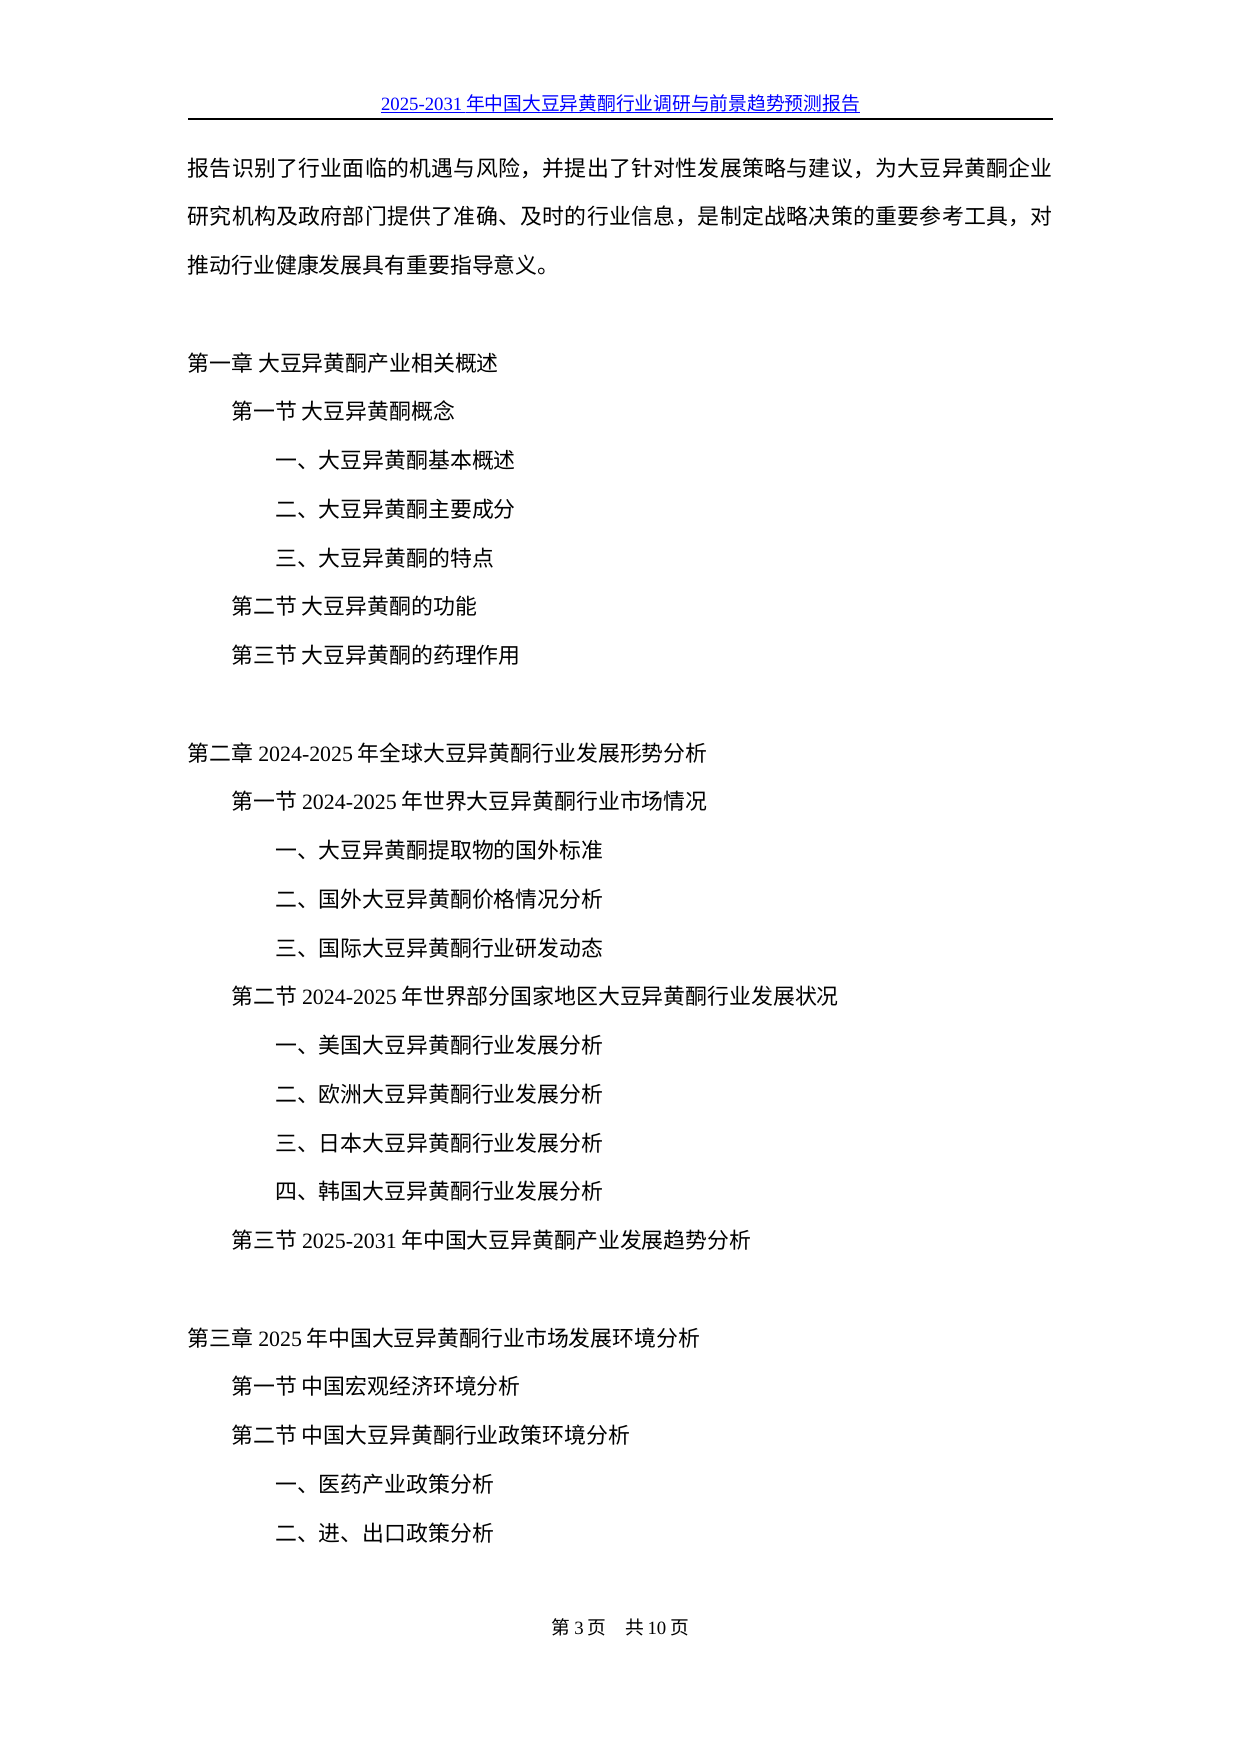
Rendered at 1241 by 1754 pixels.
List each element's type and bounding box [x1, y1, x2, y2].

text [187, 150, 1053, 1548]
